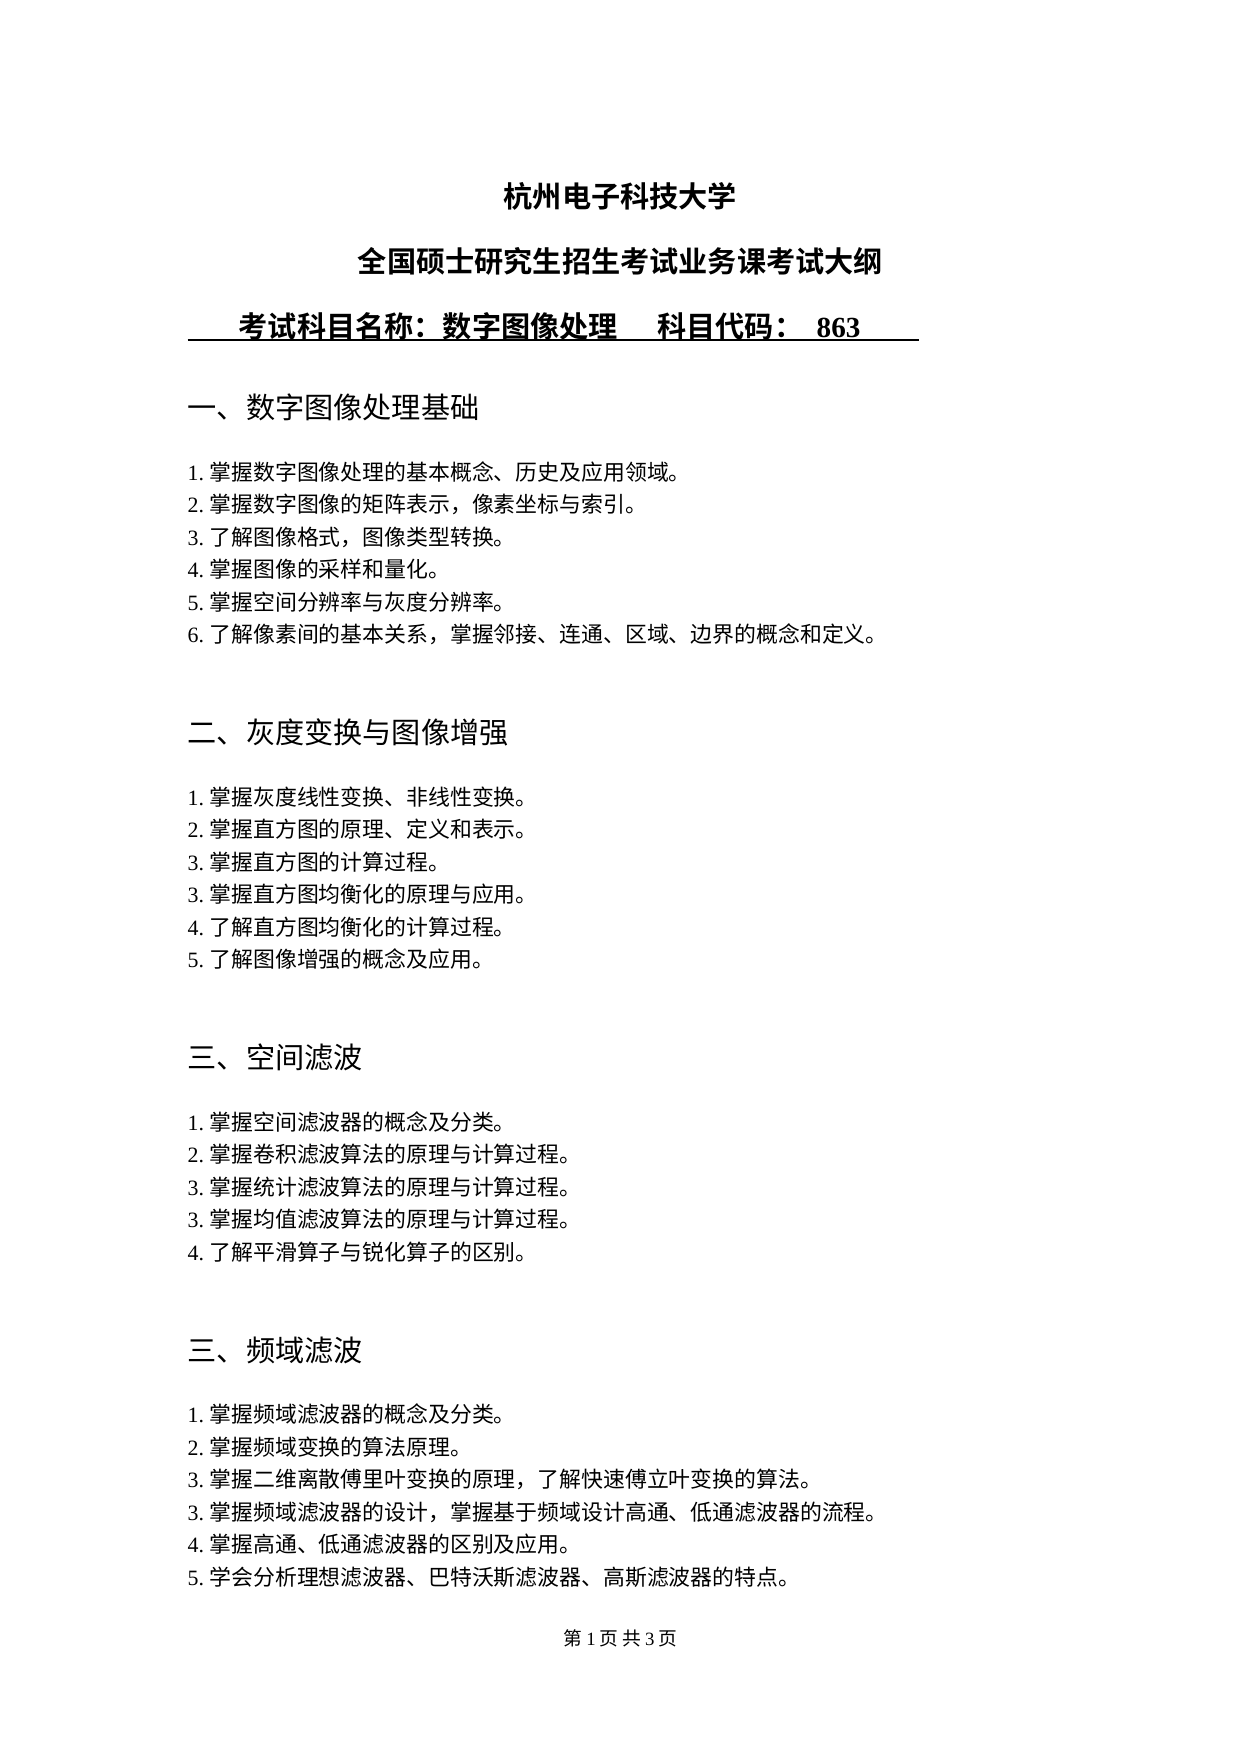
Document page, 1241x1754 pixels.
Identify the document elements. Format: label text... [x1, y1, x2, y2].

text 3. 了解图像格式，图像类型转换。 [187, 519, 1053, 552]
text 5. 了解图像增强的概念及应用。 [187, 942, 1053, 974]
text 1. 掌握灰度线性变换、非线性变换。 [187, 779, 1053, 812]
text 一、数字图像处理基础 [187, 373, 1053, 438]
text 2. 掌握数字图像的矩阵表示，像素坐标与索引。 [187, 487, 1053, 519]
text 杭州电子科技大学 全国硕士研究生招生考试业务课考试大纲 [187, 162, 1053, 292]
text 3. 掌握直方图均衡化的原理与应用。 [187, 877, 1053, 909]
text 4. 掌握高通、低通滤波器的区别及应用。 [187, 1527, 1053, 1559]
text 4. 掌握图像的采样和量化。 [187, 552, 1053, 584]
text 4. 了解直方图均衡化的计算过程。 [187, 909, 1053, 942]
text 3. 掌握直方图的计算过程。 [187, 844, 1053, 877]
text 3. 掌握二维离散傅里叶变换的原理，了解快速傅立叶变换的算法。 [187, 1462, 1053, 1494]
text 3. 掌握频域滤波器的设计，掌握基于频域设计高通、低通滤波器的流程。 [187, 1494, 1053, 1527]
text 三、频域滤波 [187, 1316, 1053, 1381]
text 二、灰度变换与图像增强 [187, 698, 1053, 763]
text 2. 掌握直方图的原理、定义和表示。 [187, 812, 1053, 844]
text 三、空间滤波 [187, 1023, 1053, 1088]
text 5. 学会分析理想滤波器、巴特沃斯滤波器、高斯滤波器的特点。 [187, 1559, 1053, 1592]
text 3. 掌握统计滤波算法的原理与计算过程。 [187, 1169, 1053, 1202]
text 4. 了解平滑算子与锐化算子的区别。 [187, 1234, 1053, 1267]
text 2. 掌握频域变换的算法原理。 [187, 1429, 1053, 1462]
text 考试科目名称：数字图像处理 科目代码： 863 [187, 292, 1053, 357]
text 5. 掌握空间分辨率与灰度分辨率。 [187, 584, 1053, 617]
text 1. 掌握数字图像处理的基本概念、历史及应用领域。 [187, 454, 1053, 487]
text 1. 掌握频域滤波器的概念及分类。 [187, 1397, 1053, 1429]
text 2. 掌握卷积滤波算法的原理与计算过程。 [187, 1137, 1053, 1169]
text 3. 掌握均值滤波算法的原理与计算过程。 [187, 1202, 1053, 1234]
text 6. 了解像素间的基本关系，掌握邻接、连通、区域、边界的概念和定义。 [187, 617, 1053, 649]
text 1. 掌握空间滤波器的概念及分类。 [187, 1104, 1053, 1137]
